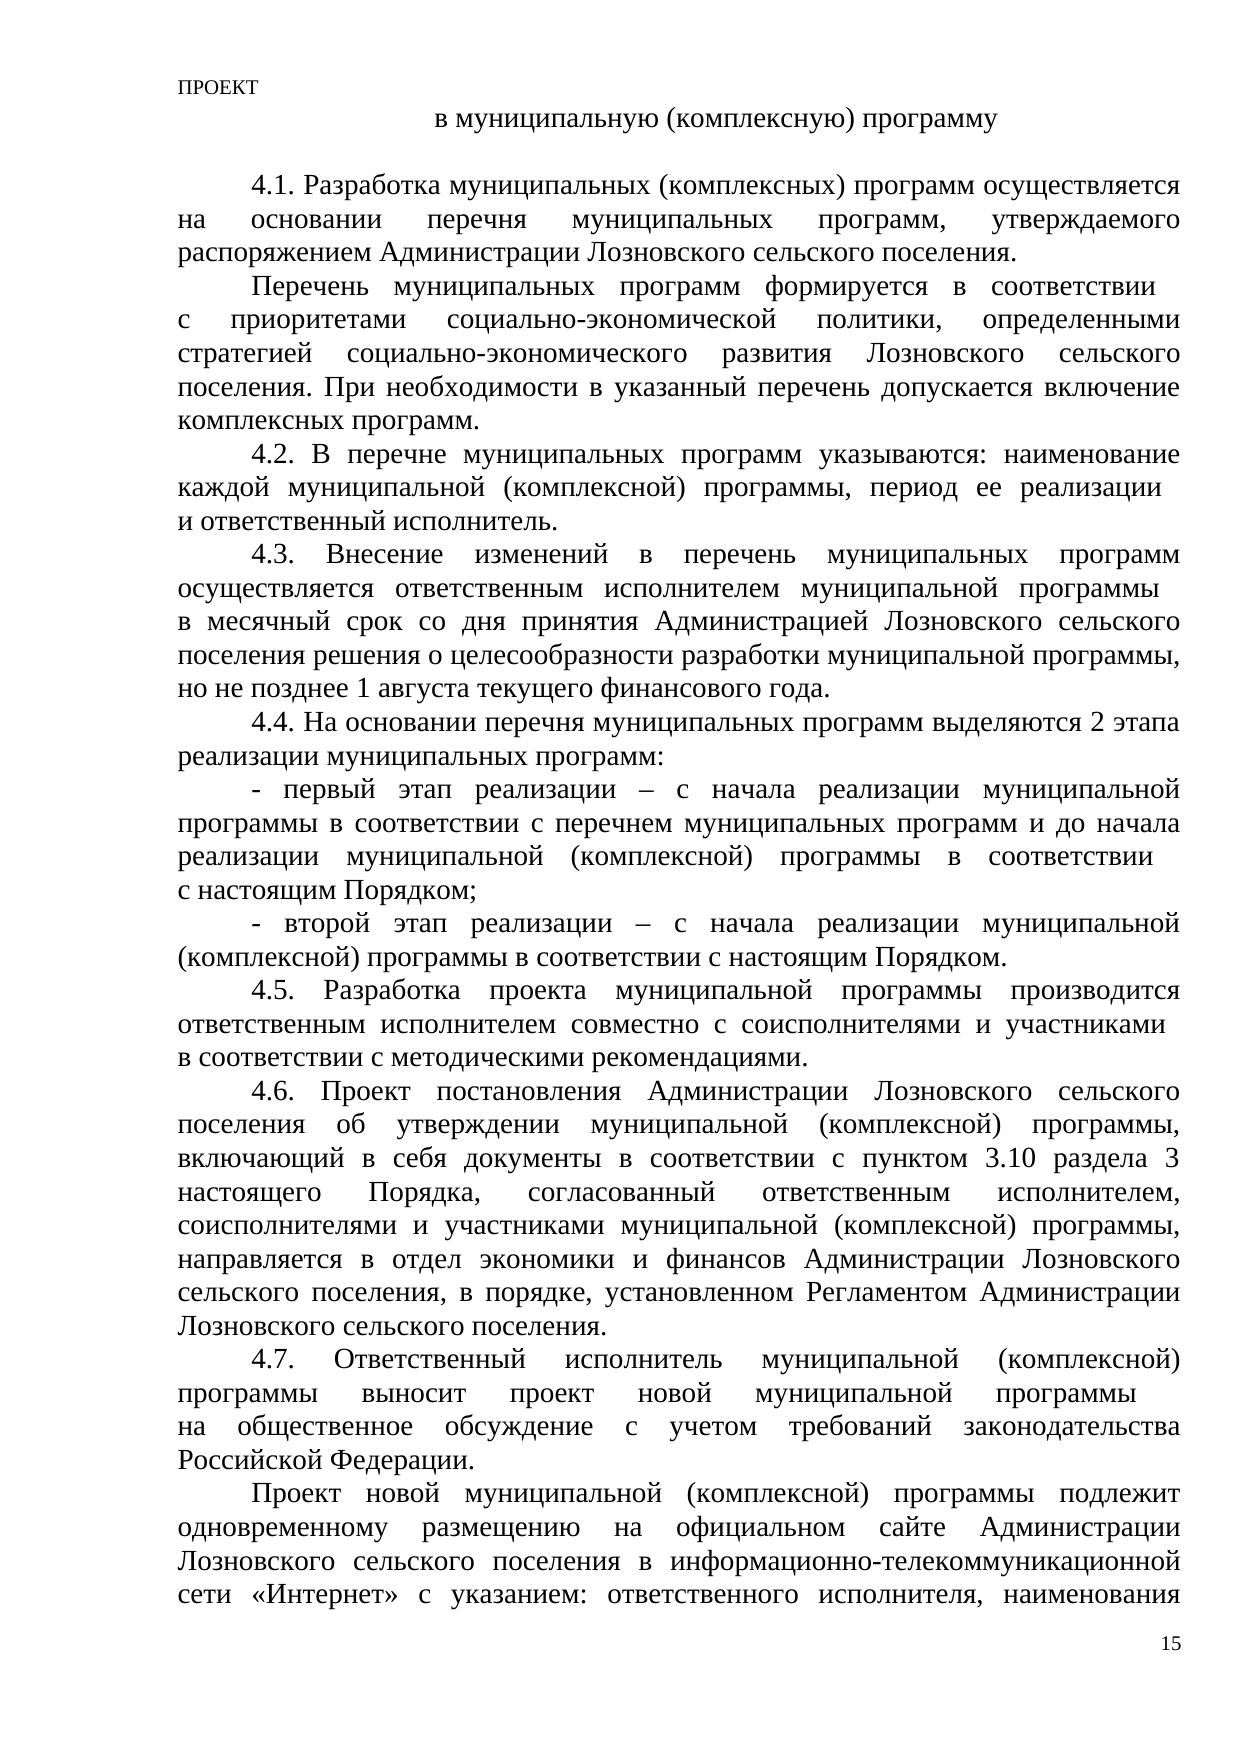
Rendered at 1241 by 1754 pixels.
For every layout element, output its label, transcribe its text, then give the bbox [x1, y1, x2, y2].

text 4.5. Разработка проекта муниципальной программы производится ответственным исполнителем совместно с соисполнителями и участниками в соответствии с методическими рекомендациями. [177, 972, 1181, 1073]
text 4.6. Проект постановления Администрации Лозновского сельского поселения об утверждении муниципальной (комплексной) программы, включающий в себя документы в соответствии с пунктом 3.10 раздела 3 настоящего Порядка, согласованный ответственным исполнителем, соисполнителями и участниками муниципальной (комплексной) программы, направляется в отдел экономики и финансов Администрации Лозновского сельского поселения, в порядке, установленном Регламентом Администрации Лозновского сельского поселения. [177, 1073, 1181, 1341]
text 4.4. На основании перечня муниципальных программ выделяются 2 этапа реализации муниципальных программ: [177, 704, 1181, 771]
text 4.7. Ответственный исполнитель муниципальной (комплексной) программы выносит проект новой муниципальной программы на общественное обсуждение с учетом требований законодательства Российской Федерации. [177, 1341, 1181, 1476]
text 4.3. Внесение изменений в перечень муниципальных программ осуществляется ответственным исполнителем муниципальной программы в месячный срок со дня принятия Администрацией Лозновского сельского поселения решения о целесообразности разработки муниципальной программы, но не позднее 1 августа текущего финансового года. [177, 536, 1181, 704]
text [177, 1476, 1181, 1610]
text Перечень муниципальных программ формируется в соответствии с приоритетами социально-экономической политики, определенными стратегией социально-экономического развития Лозновского сельского поселения. При необходимости в указанный перечень допускается включение комплексных программ. [177, 268, 1181, 436]
text 4.1. Разработка муниципальных (комплексных) программ осуществляется на основании перечня муниципальных программ, утверждаемого распоряжением Администрации Лозновского сельского поселения. [177, 167, 1181, 268]
text - первый этап реализации – с начала реализации муниципальной программы в соответствии с перечнем муниципальных программ и до начала реализации муниципальной (комплексной) программы в соответствии с настоящим Порядком; [177, 771, 1181, 905]
text - второй этап реализации – с начала реализации муниципальной (комплексной) программы в соответствии с настоящим Порядком. [177, 905, 1181, 972]
text в муниципальную (комплексную) программу [177, 100, 1181, 134]
text 4.2. В перечне муниципальных программ указываются: наименование каждой муниципальной (комплексной) программы, период ее реализации и ответственный исполнитель. [177, 436, 1181, 536]
